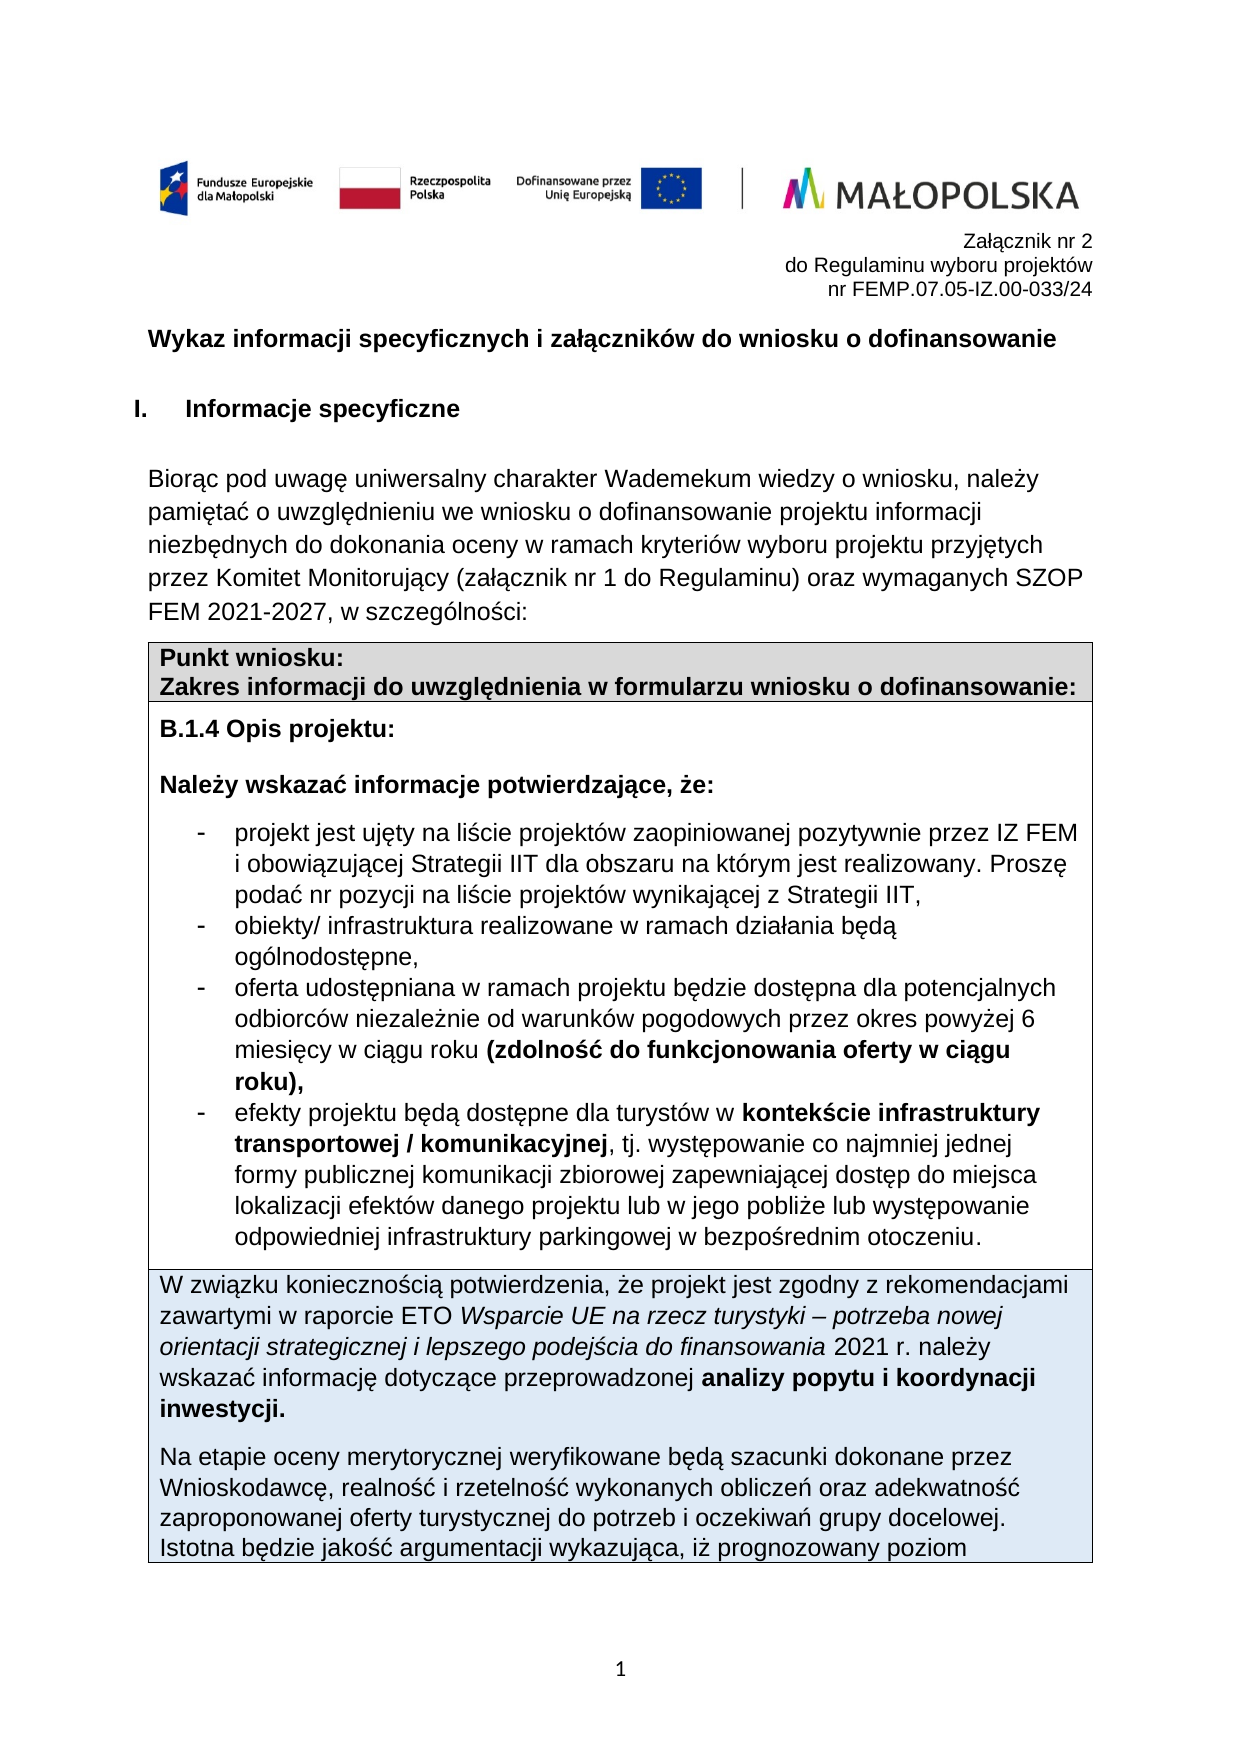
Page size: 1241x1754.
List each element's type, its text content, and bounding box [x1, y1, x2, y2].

picture [147, 147, 1093, 229]
text Biorąc pod uwagę uniwersalny charakter Wademekum wiedzy o wniosku, należy pamiętać o uwzględnieniu we wniosku o dofinansowanie projektu informacji niezbędnych do dokonania oceny w ramach kryteriów wyboru projektu przyjętych przez Komitet Monitorujący (załącznik nr 1 do Regulaminu) oraz wymaganych SZOP FEM 2021-2027, w szczególności: [148, 464, 1093, 625]
subtitle Informacje specyficzne [148, 394, 1093, 423]
table_cell B.1.4 Opis projektu: Należy wskazać informacje potwierdzające, że: projekt jest ujęty na liście projektów zaopiniowanej pozytywnie przez IZ FEM i obowiązującej Strategii IIT dla obszaru na którym jest realizowany. Proszę podać nr pozycji na liście projektów wynikającej z Strategii IIT, obiekty/ infrastruktura realizowane w ramach działania będą ogólnodostępne, oferta udostępniana w ramach projektu będzie dostępna dla potencjalnych odbiorców niezależnie od warunków pogodowych przez okres powyżej 6 miesięcy w ciągu roku (zdolność do funkcjonowania oferty w ciągu roku), efekty projektu będą dostępne dla turystów w kontekście infrastruktury transportowej / komunikacyjnej, tj. występowanie co najmniej jednej formy publicznej komunikacji zbiorowej zapewniającej dostęp do miejsca lokalizacji efektów danego projektu lub w jego pobliże lub występowanie odpowiedniej infrastruktury parkingowej w bezpośrednim otoczeniu. [149, 702, 1092, 1269]
text Wykaz informacji specyficznych i załączników do wniosku o dofinansowanie [148, 324, 1093, 353]
table_header Punkt wniosku: Zakres informacji do uwzględnienia w formularzu wniosku o dofinansowanie: [149, 643, 1092, 701]
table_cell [149, 1270, 1092, 1562]
text Załącznik nr 2 do Regulaminu wyboru projektów nr FEMP.07.05-IZ.00-033/24 [148, 229, 1093, 300]
